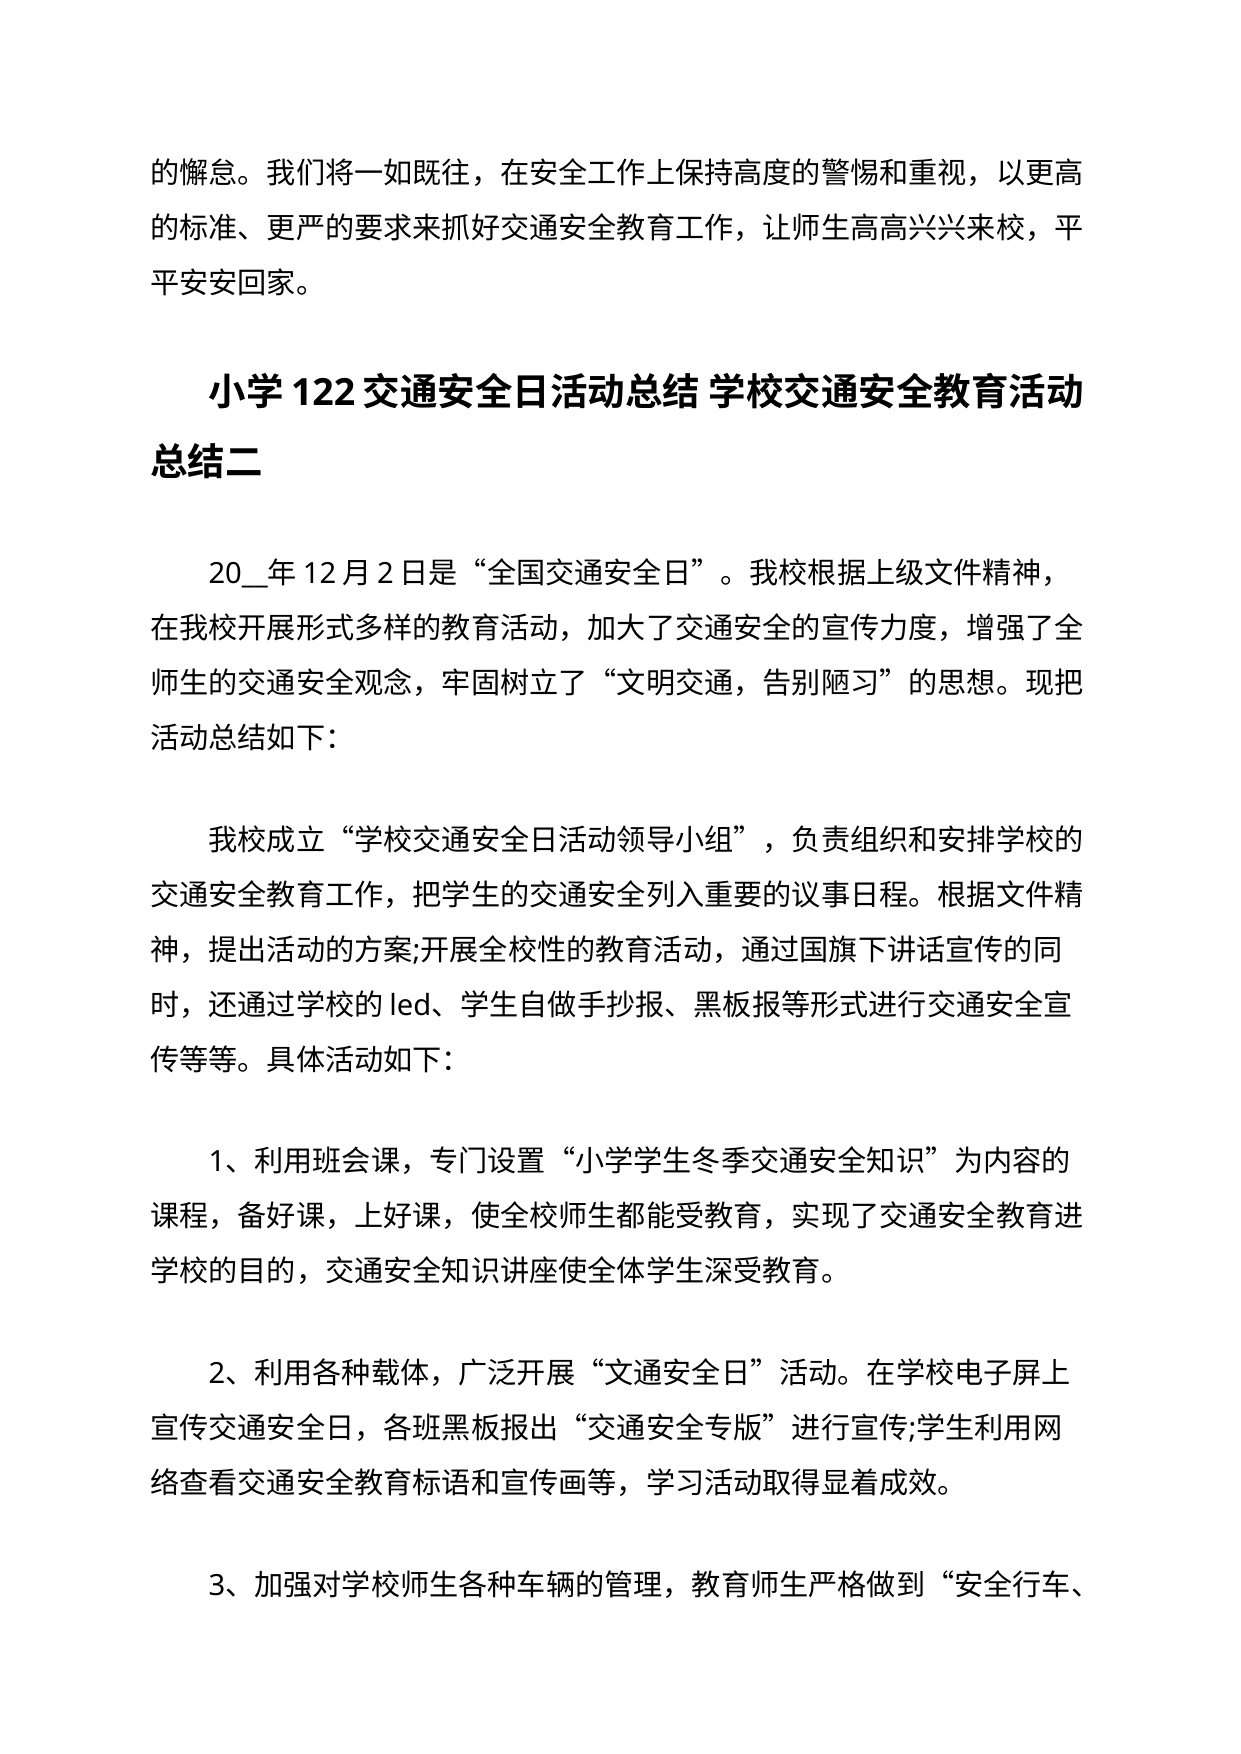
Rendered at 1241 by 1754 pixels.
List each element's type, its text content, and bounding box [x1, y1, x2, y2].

text 20__年12月2日是“全国交通安全日”。我校根据上级文件精神，在我校开展形式多样的教育活动，加大了交通安全的宣传力度，增强了全师生的交通安全观念，牢固树立了“文明交通，告别陋习”的思想。现把活动总结如下： [150, 550, 1090, 757]
text 小学122交通安全日活动总结 学校交通安全教育活动总结二 [150, 362, 1090, 487]
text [150, 150, 1090, 302]
text 我校成立“学校交通安全日活动领导小组”，负责组织和安排学校的交通安全教育工作，把学生的交通安全列入重要的议事日程。根据文件精神，提出活动的方案;开展全校性的教育活动，通过国旗下讲话宣传的同时，还通过学校的led、学生自做手抄报、黑板报等形式进行交通安全宣传等等。具体活动如下： [150, 816, 1090, 1078]
text 2、利用各种载体，广泛开展“文通安全日”活动。在学校电子屏上宣传交通安全日，各班黑板报出“交通安全专版”进行宣传;学生利用网络查看交通安全教育标语和宣传画等，学习活动取得显着成效。 [150, 1349, 1090, 1502]
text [150, 1561, 1090, 1604]
text 1、利用班会课，专门设置“小学学生冬季交通安全知识”为内容的课程，备好课，上好课，使全校师生都能受教育，实现了交通安全教育进学校的目的，交通安全知识讲座使全体学生深受教育。 [150, 1138, 1090, 1290]
